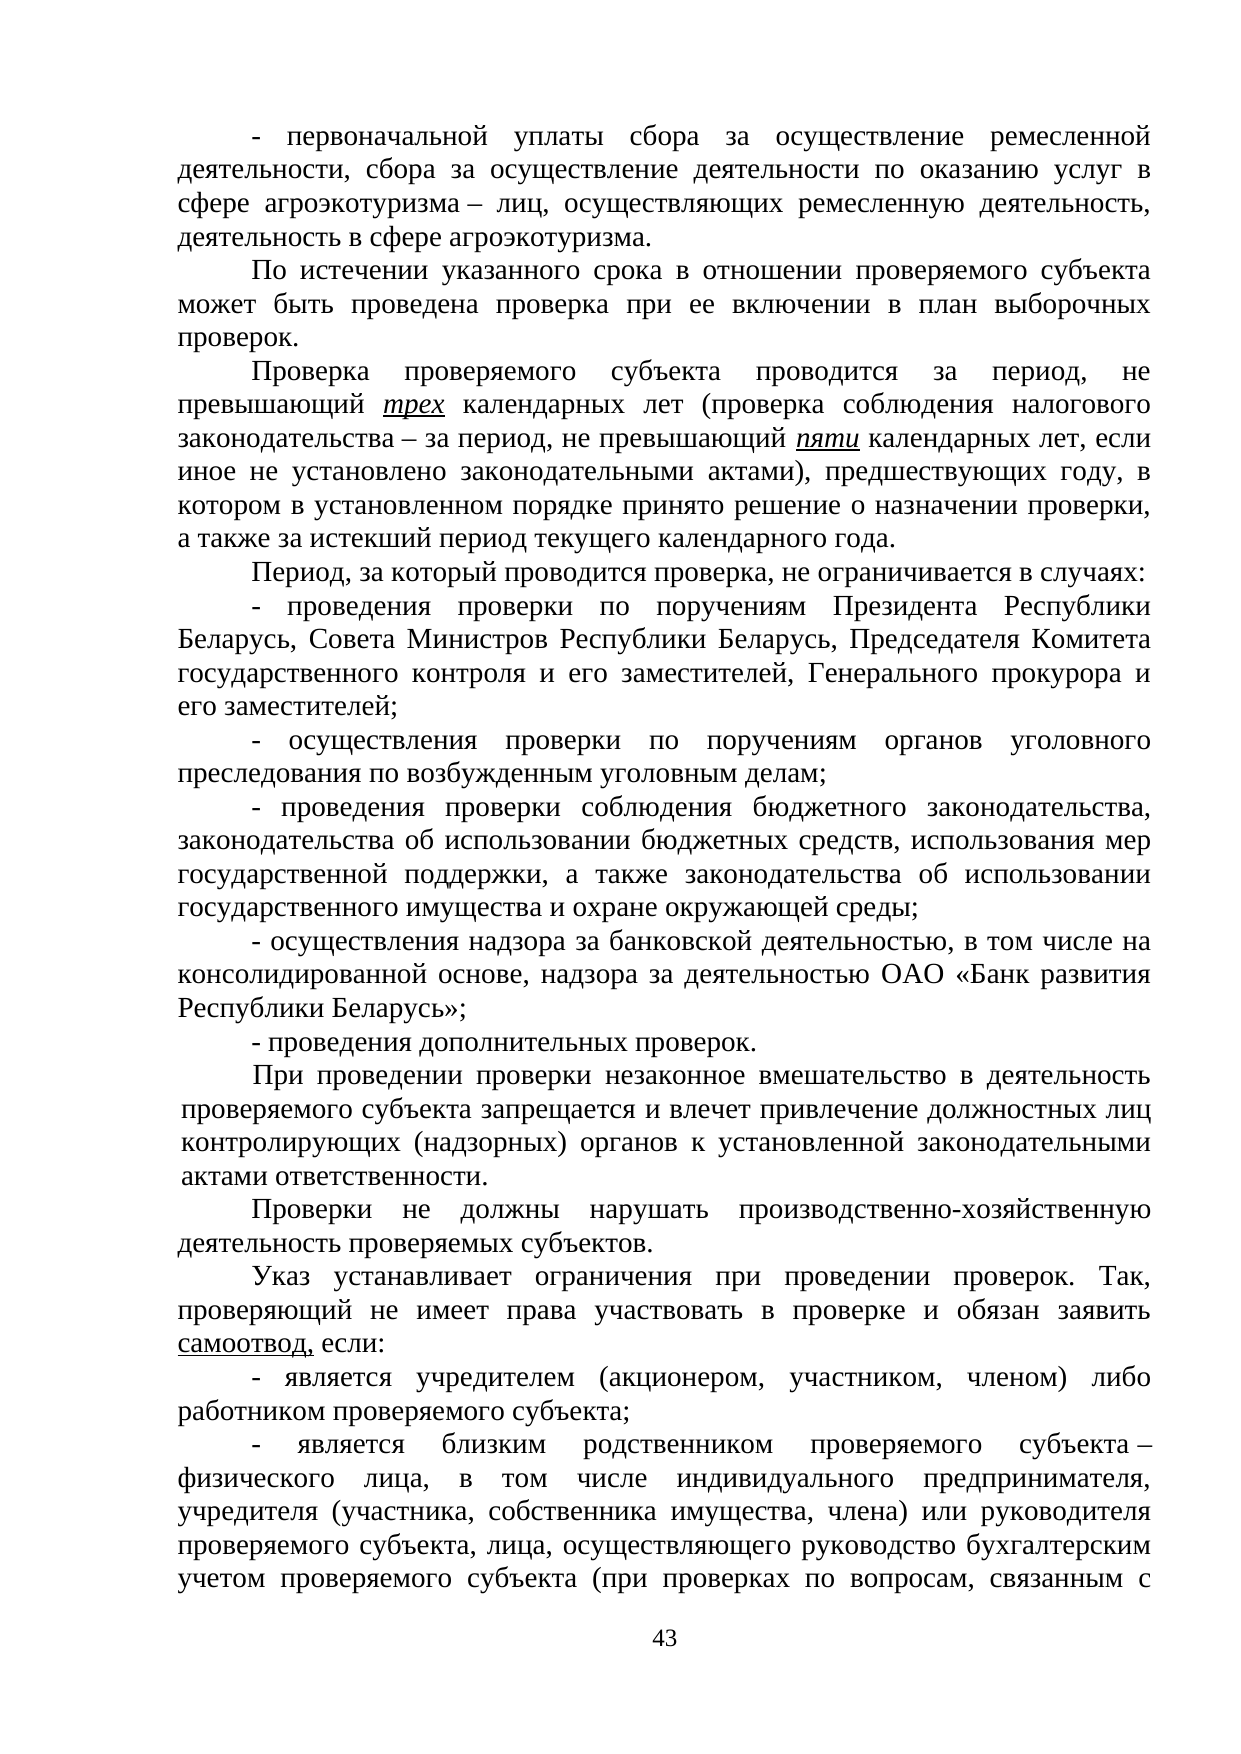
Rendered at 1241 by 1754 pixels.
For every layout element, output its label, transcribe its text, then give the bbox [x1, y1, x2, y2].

text Период, за который проводится проверка, не ограничивается в случаях: [177, 554, 1152, 588]
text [177, 1426, 1152, 1594]
text - осуществления надзора за банковской деятельностью, в том числе на консолидированной основе, надзора за деятельностью ОАО «Банк развития Республики Беларусь»; [177, 923, 1152, 1024]
text - является учредителем (акционером, участником, членом) либо работником проверяемого субъекта; [177, 1359, 1152, 1426]
text Проверка проверяемого субъекта проводится за период, не превышающий трех календарных лет (проверка соблюдения налогового законодательства – за период, не превышающий пяти календарных лет, если иное не установлено законодательными актами), предшествующих году, в котором в установленном порядке принято решение о назначении проверки, а также за истекший период текущего календарного года. [177, 353, 1152, 554]
text По истечении указанного срока в отношении проверяемого субъекта может быть проведена проверка при ее включении в план выборочных проверок. [177, 252, 1152, 353]
text - проведения проверки по поручениям Президента Республики Беларусь, Совета Министров Республики Беларусь, Председателя Комитета государственного контроля и его заместителей, Генерального прокурора и его заместителей; [177, 588, 1152, 722]
text - проведения проверки соблюдения бюджетного законодательства, законодательства об использовании бюджетных средств, использования мер государственной поддержки, а также законодательства об использовании государственного имущества и охране окружающей среды; [177, 789, 1152, 923]
text При проведении проверки незаконное вмешательство в деятельность проверяемого субъекта запрещается и влечет привлечение должностных лиц контролирующих (надзорных) органов к установленной законодательными актами ответственности. [181, 1057, 1152, 1191]
text Проверки не должны нарушать производственно-хозяйственную деятельность проверяемых субъектов. [177, 1191, 1152, 1258]
text - осуществления проверки по поручениям органов уголовного преследования по возбужденным уголовным делам; [177, 722, 1152, 789]
text - проведения дополнительных проверок. [177, 1024, 1152, 1057]
text Указ устанавливает ограничения при проведении проверок. Так, проверяющий не имеет права участвовать в проверке и обязан заявить самоотвод, если: [177, 1258, 1152, 1359]
text - первоначальной уплаты сбора за осуществление ремесленной деятельности, сбора за осуществление деятельности по оказанию услуг в сфере агроэкотуризма – лиц, осуществляющих ремесленную деятельность, деятельность в сфере агроэкотуризма. [177, 118, 1152, 252]
